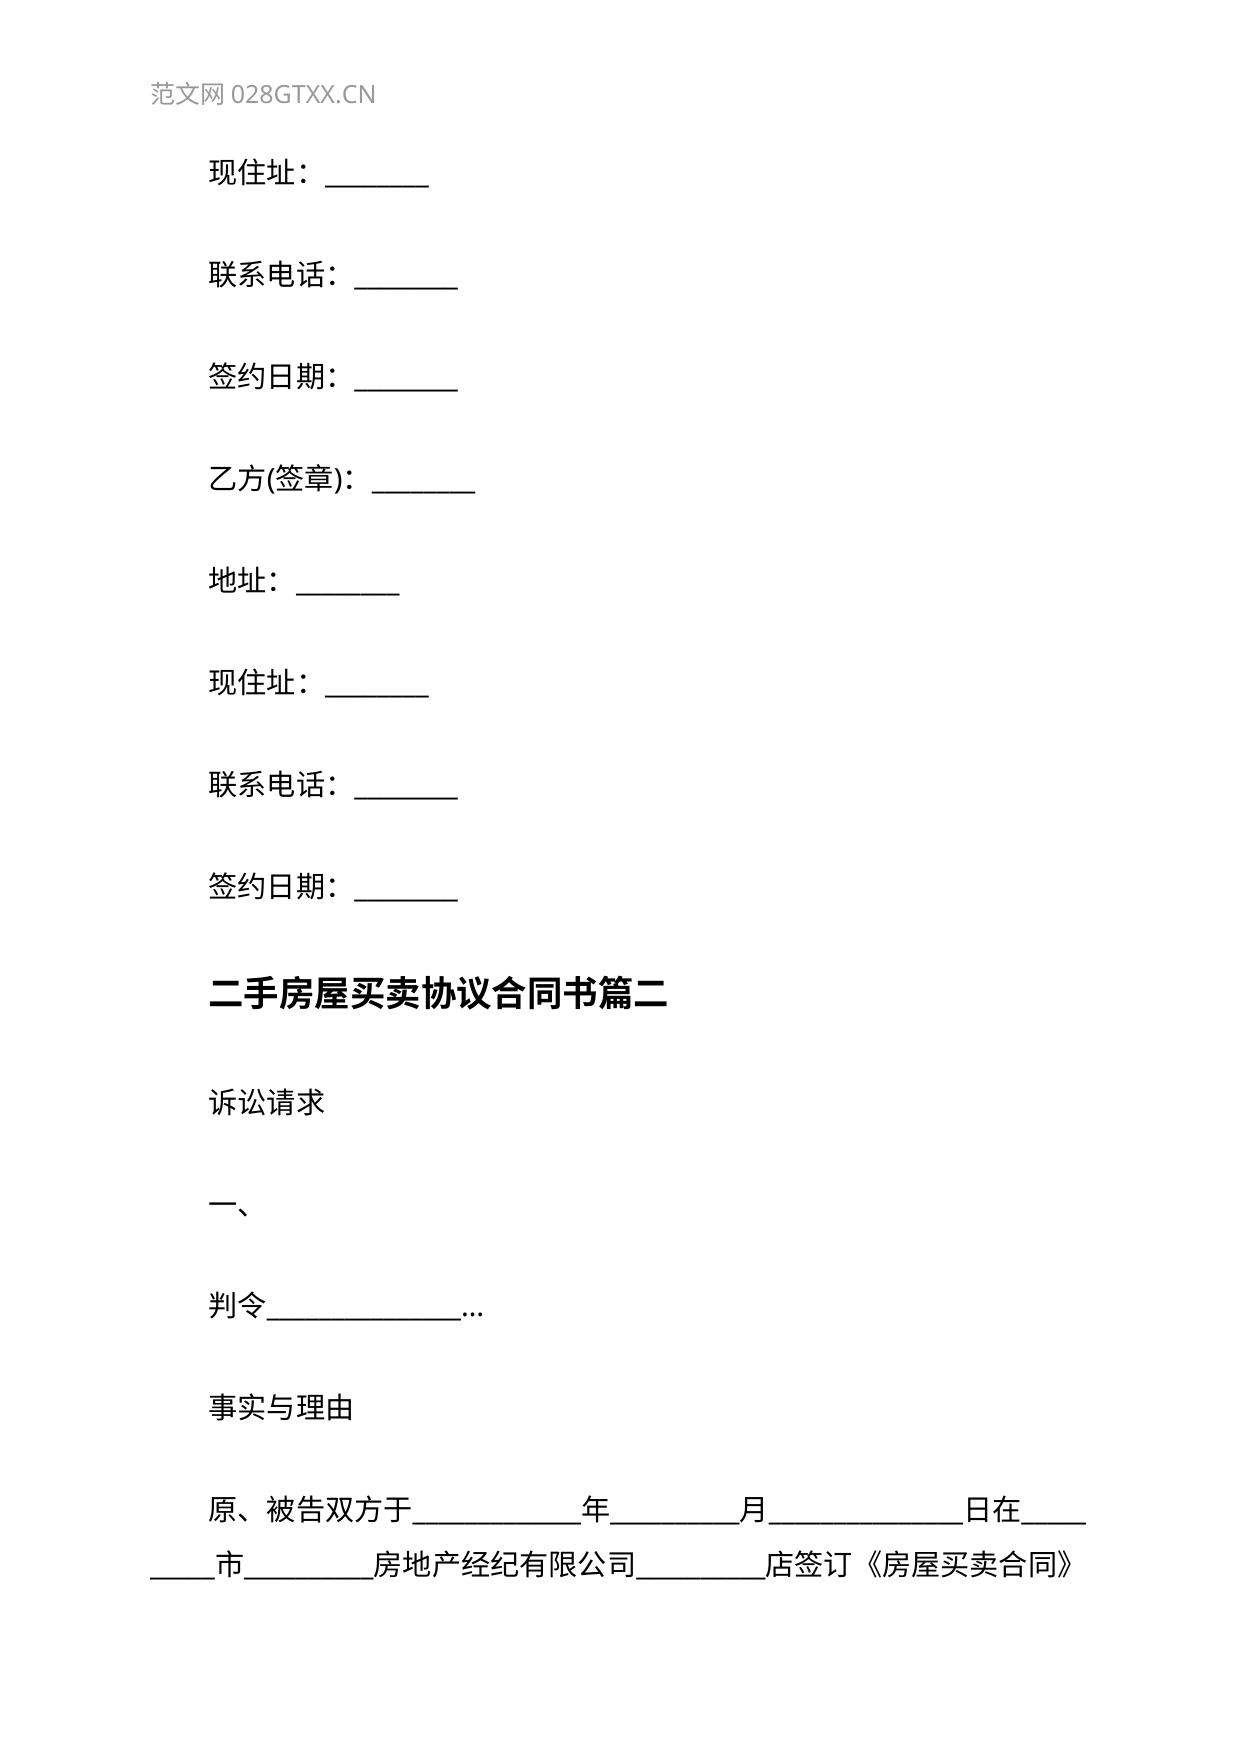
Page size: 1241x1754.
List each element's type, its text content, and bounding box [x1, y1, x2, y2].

text 签约日期：________ [150, 864, 1090, 906]
text 二手房屋买卖协议合同书篇二 [150, 966, 1090, 1017]
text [150, 1487, 1090, 1584]
text 一、 [150, 1181, 1090, 1223]
text 签约日期：________ [150, 354, 1090, 396]
text 诉讼请求 [150, 1079, 1090, 1122]
text 现住址：________ [150, 660, 1090, 702]
text 联系电话：________ [150, 762, 1090, 804]
text 联系电话：________ [150, 252, 1090, 294]
text 判令_______________… [150, 1283, 1090, 1325]
text 现住址：________ [150, 150, 1090, 192]
text 乙方(签章)：________ [150, 456, 1090, 498]
text 事实与理由 [150, 1385, 1090, 1427]
text 地址：________ [150, 558, 1090, 600]
